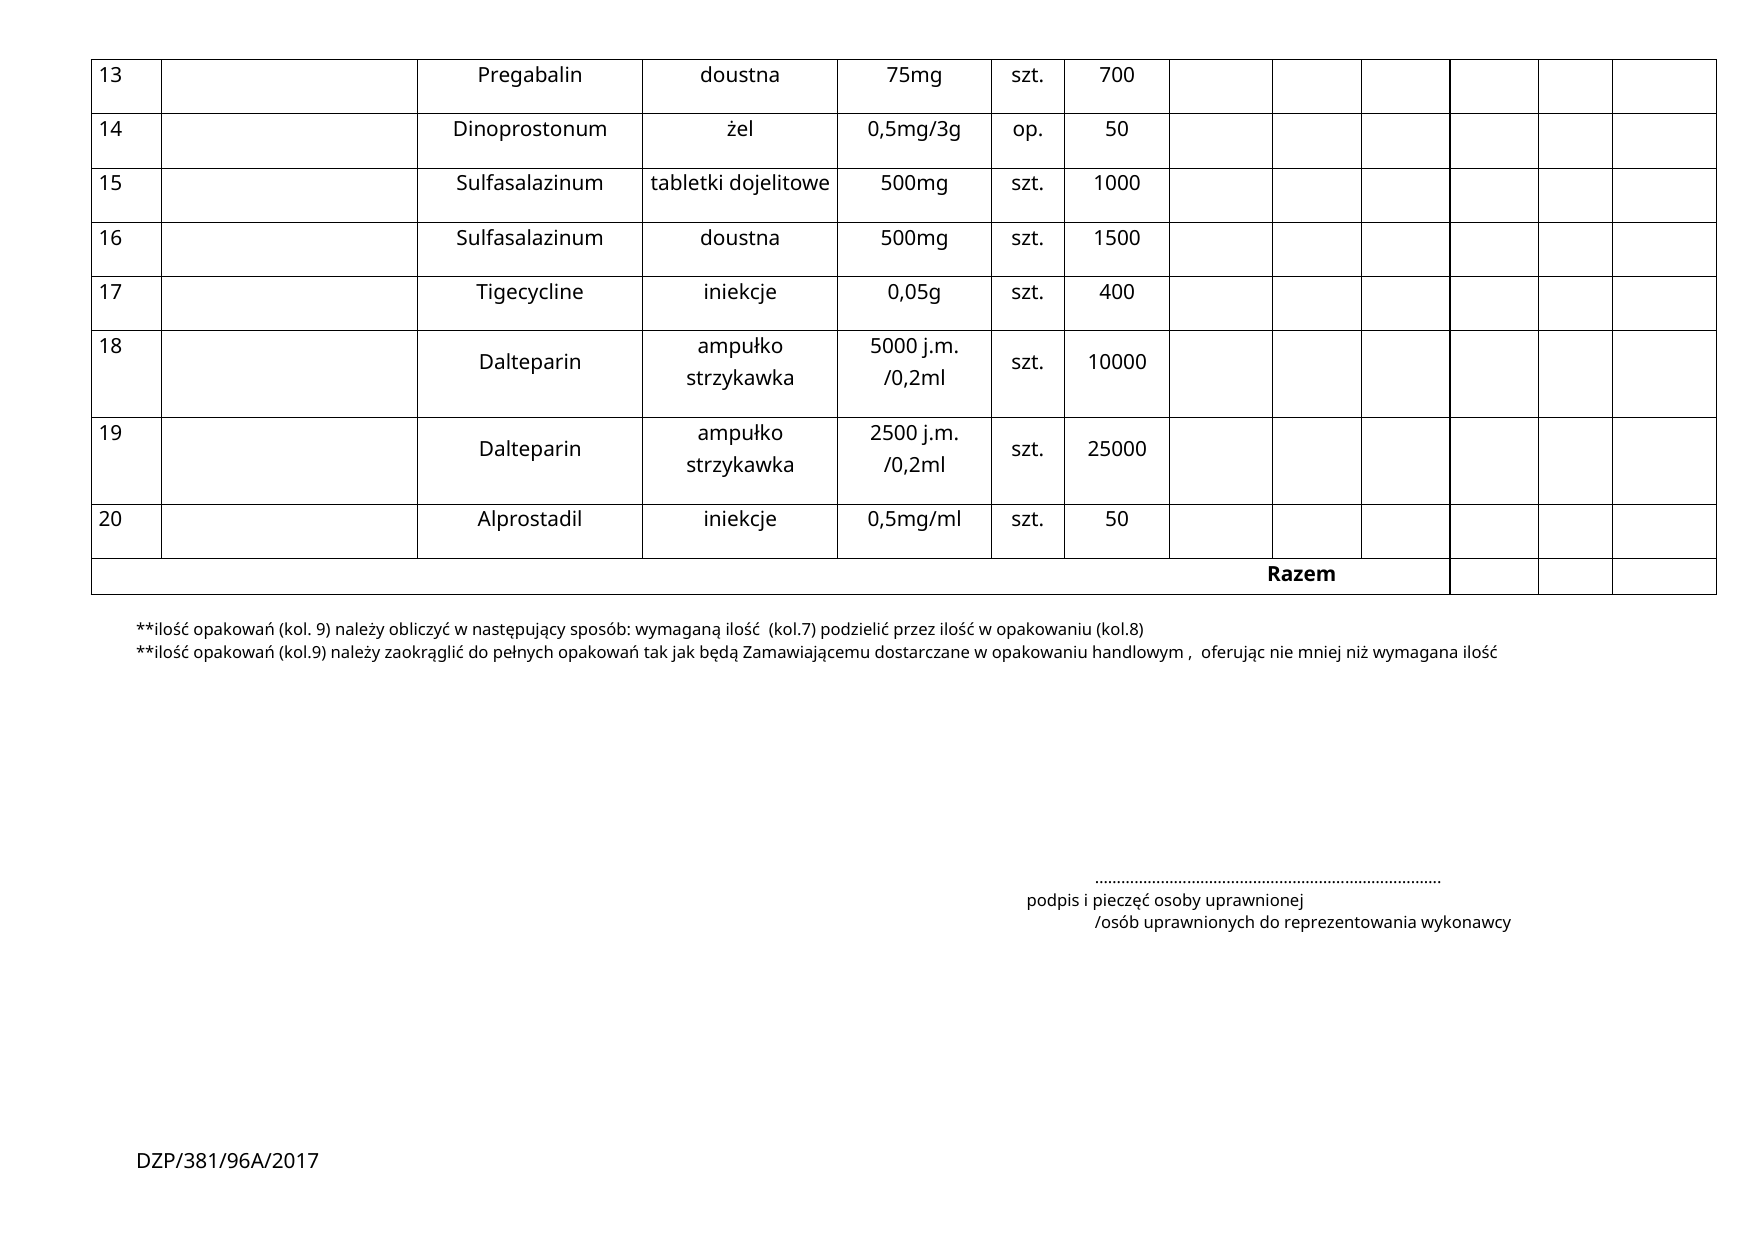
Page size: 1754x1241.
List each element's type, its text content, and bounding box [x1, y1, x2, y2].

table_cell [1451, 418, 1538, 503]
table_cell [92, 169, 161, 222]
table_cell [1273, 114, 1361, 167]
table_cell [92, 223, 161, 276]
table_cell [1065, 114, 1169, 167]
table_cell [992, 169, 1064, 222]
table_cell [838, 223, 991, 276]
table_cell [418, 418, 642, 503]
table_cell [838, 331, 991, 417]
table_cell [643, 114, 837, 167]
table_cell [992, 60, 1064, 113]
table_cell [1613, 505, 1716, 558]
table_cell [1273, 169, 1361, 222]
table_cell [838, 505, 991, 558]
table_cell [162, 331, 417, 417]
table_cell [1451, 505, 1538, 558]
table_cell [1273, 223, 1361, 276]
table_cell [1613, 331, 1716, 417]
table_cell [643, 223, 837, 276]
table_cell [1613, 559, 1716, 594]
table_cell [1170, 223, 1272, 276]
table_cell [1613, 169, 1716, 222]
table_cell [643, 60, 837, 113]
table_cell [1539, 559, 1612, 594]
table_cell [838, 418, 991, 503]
text podpis i pieczęć osoby uprawnionej [136, 888, 1618, 911]
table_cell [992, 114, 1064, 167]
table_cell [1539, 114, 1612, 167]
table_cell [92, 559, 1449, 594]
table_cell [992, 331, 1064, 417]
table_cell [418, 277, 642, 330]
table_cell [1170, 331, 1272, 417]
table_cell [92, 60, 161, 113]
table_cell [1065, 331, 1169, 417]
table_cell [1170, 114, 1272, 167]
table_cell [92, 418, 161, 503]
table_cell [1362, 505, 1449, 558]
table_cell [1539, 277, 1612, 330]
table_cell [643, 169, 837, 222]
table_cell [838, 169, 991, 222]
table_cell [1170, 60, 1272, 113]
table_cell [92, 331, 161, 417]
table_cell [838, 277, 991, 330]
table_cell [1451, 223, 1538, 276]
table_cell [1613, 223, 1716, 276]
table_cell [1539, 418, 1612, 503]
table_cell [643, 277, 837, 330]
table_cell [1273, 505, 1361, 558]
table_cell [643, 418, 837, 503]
text **ilość opakowań (kol. 9) należy obliczyć w następujący sposób: wymaganą ilość (kol.7) podzielić przez ilość w opakowaniu (kol.8) **ilość opakowań (kol.9) należy zaokrąglić do pełnych opakowań tak jak będą Zamawiającemu dostarczane w opakowaniu handlowym , oferując nie mniej niż wymagana ilość [136, 618, 1618, 663]
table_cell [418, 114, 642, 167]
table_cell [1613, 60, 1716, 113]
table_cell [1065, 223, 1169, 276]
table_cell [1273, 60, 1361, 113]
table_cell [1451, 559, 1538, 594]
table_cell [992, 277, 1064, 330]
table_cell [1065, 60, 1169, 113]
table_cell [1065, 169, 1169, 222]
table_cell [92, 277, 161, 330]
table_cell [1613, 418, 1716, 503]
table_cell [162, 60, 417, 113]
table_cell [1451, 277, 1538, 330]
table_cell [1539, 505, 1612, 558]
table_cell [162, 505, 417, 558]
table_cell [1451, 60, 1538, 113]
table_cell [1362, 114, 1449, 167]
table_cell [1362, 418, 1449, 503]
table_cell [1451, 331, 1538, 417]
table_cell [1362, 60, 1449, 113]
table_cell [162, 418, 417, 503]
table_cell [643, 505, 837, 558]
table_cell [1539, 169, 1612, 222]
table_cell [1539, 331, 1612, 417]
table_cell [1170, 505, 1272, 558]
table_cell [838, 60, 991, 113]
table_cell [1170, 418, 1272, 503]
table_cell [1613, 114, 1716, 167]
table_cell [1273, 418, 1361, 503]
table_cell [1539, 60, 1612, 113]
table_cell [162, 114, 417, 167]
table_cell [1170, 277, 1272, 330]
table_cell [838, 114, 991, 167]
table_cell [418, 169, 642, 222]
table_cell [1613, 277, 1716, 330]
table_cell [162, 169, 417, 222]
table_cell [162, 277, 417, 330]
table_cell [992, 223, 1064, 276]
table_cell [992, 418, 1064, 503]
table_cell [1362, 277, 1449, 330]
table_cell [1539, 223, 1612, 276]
text DZP/381/96A/2017 [136, 1147, 1618, 1175]
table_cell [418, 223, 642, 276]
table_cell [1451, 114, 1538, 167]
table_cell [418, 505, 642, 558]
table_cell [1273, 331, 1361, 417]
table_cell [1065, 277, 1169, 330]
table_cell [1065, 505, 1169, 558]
text /osób uprawnionych do reprezentowania wykonawcy [1021, 911, 1618, 934]
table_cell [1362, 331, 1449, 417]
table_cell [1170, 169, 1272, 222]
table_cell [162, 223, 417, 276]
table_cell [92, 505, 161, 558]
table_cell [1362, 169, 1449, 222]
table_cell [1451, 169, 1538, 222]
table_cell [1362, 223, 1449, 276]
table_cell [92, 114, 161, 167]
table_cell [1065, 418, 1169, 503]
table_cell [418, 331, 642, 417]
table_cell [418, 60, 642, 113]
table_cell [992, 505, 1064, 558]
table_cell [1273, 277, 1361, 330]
text ……………………………………………………………………. [1021, 866, 1618, 888]
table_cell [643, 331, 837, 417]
